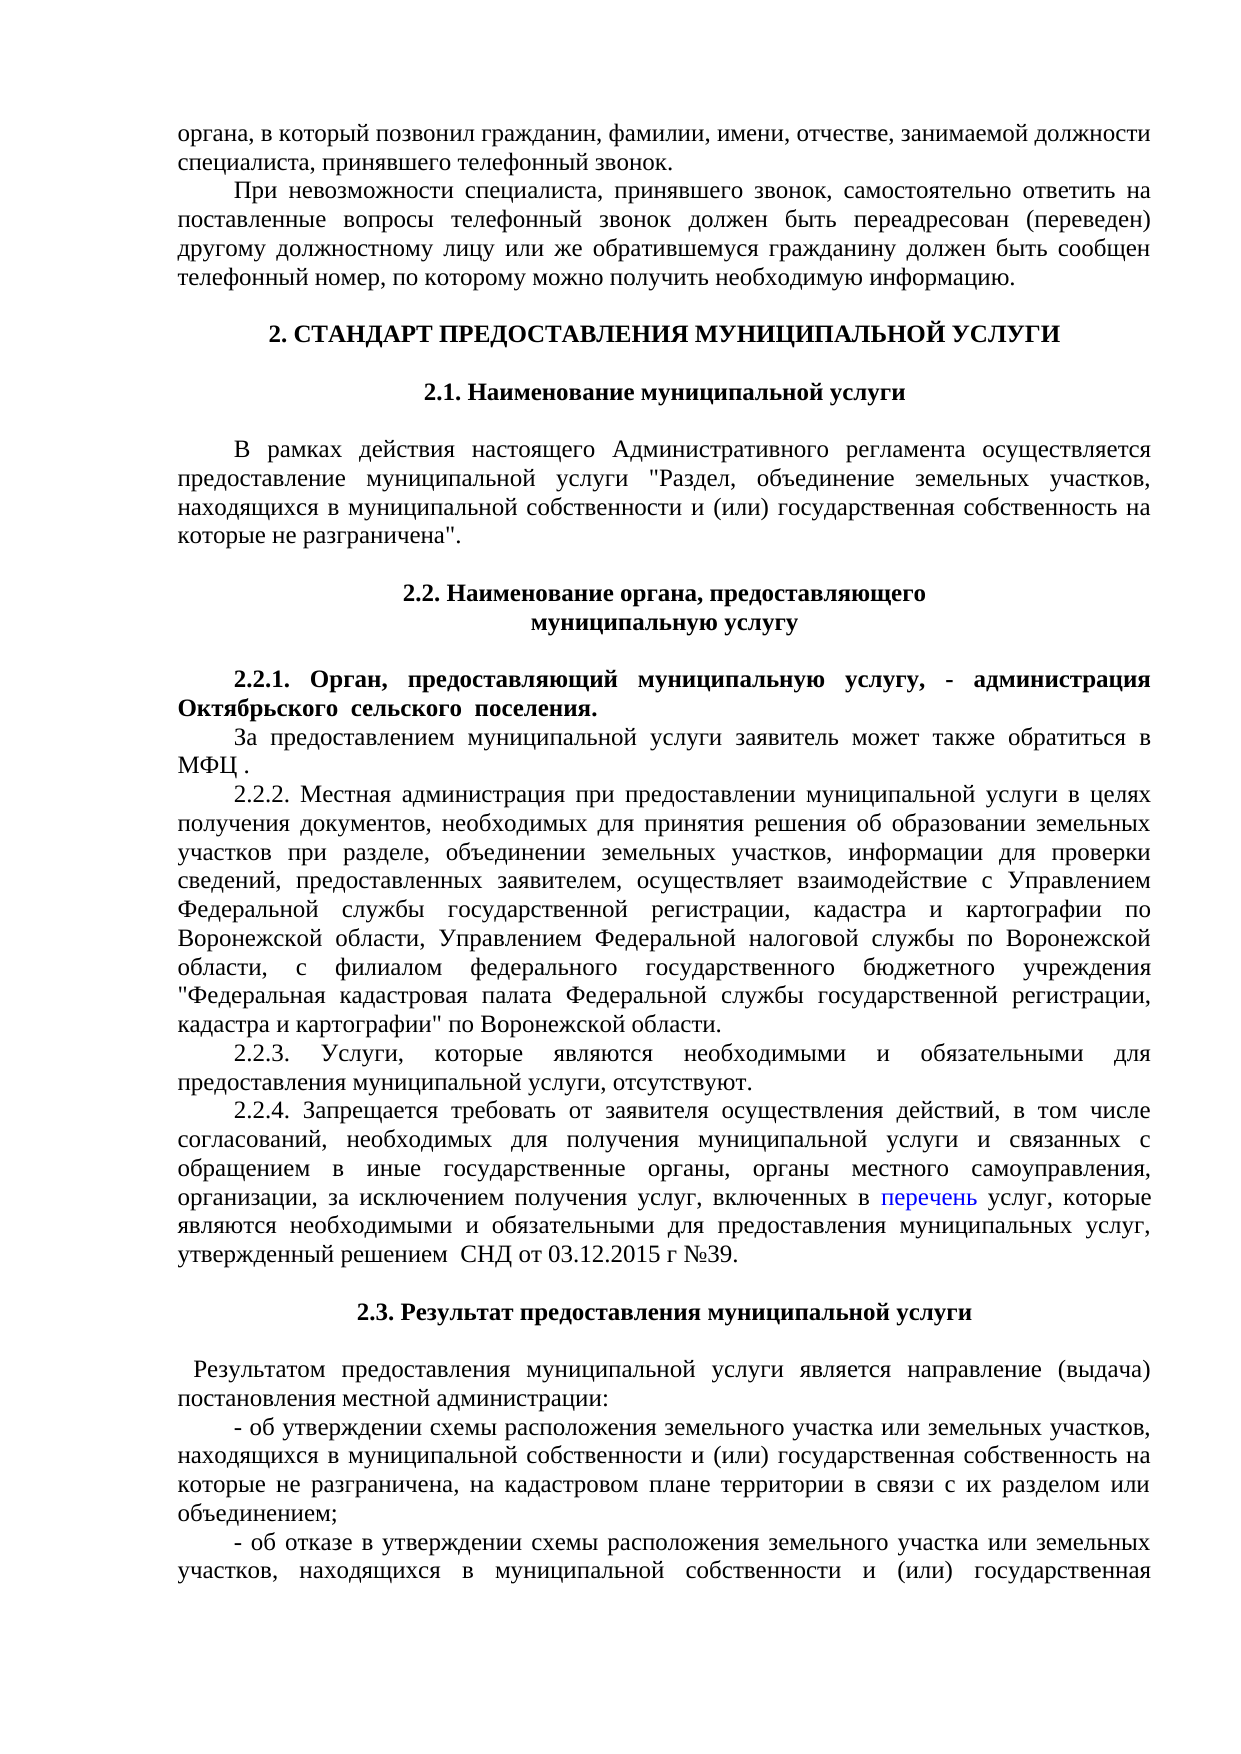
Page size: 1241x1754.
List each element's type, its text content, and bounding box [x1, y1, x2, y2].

text За предоставлением муниципальной услуги заявитель может также обратиться в МФЦ . [177, 722, 1152, 779]
text При невозможности специалиста, принявшего звонок, самостоятельно ответить на поставленные вопросы телефонный звонок должен быть переадресован (переведен) другому должностному лицу или же обратившемуся гражданину должен быть сообщен телефонный номер, по которому можно получить необходимую информацию. [177, 176, 1152, 291]
text муниципальную услугу [177, 607, 1152, 636]
text 2.2.4. Запрещается требовать от заявителя осуществления действий, в том числе согласований, необходимых для получения муниципальной услуги и связанных с обращением в иные государственные органы, органы местного самоуправления, организации, за исключением получения услуг, включенных в перечень услуг, которые являются необходимыми и обязательными для предоставления муниципальных услуг, утвержденный решением СНД от 03.12.2015 г №39. [177, 1096, 1152, 1268]
text 2.2.3. Услуги, которые являются необходимыми и обязательными для предоставления муниципальной услуги, отсутствуют. [177, 1038, 1152, 1096]
text - об утверждении схемы расположения земельного участка или земельных участков, находящихся в муниципальной собственности и (или) государственная собственность на которые не разграничена, на кадастровом плане территории в связи с их разделом или объединением; [177, 1412, 1152, 1527]
text 2.2.1. Орган, предоставляющий муниципальную услугу, - администрация Октябрьского сельского поселения. [177, 664, 1152, 722]
text 2. СТАНДАРТ ПРЕДОСТАВЛЕНИЯ МУНИЦИПАЛЬНОЙ УСЛУГИ [177, 319, 1152, 348]
text Результатом предоставления муниципальной услуги является направление (выдача) постановления местной администрации: [177, 1354, 1152, 1412]
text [177, 1527, 1152, 1584]
text 2.1. Наименование муниципальной услуги [177, 377, 1152, 406]
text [177, 118, 1152, 176]
text В рамках действия настоящего Административного регламента осуществляется предоставление муниципальной услуги "Раздел, объединение земельных участков, находящихся в муниципальной собственности и (или) государственная собственность на которые не разграничена". [177, 434, 1152, 549]
text 2.3. Результат предоставления муниципальной услуги [177, 1297, 1152, 1326]
text 2.2. Наименование органа, предоставляющего [177, 578, 1152, 607]
text 2.2.2. Местная администрация при предоставлении муниципальной услуги в целях получения документов, необходимых для принятия решения об образовании земельных участков при разделе, объединении земельных участков, информации для проверки сведений, предоставленных заявителем, осуществляет взаимодействие с Управлением Федеральной службы государственной регистрации, кадастра и картографии по Воронежской области, Управлением Федеральной налоговой службы по Воронежской области, с филиалом федерального государственного бюджетного учреждения "Федеральная кадастровая палата Федеральной службы государственной регистрации, кадастра и картографии" по Воронежской области. [177, 779, 1152, 1038]
